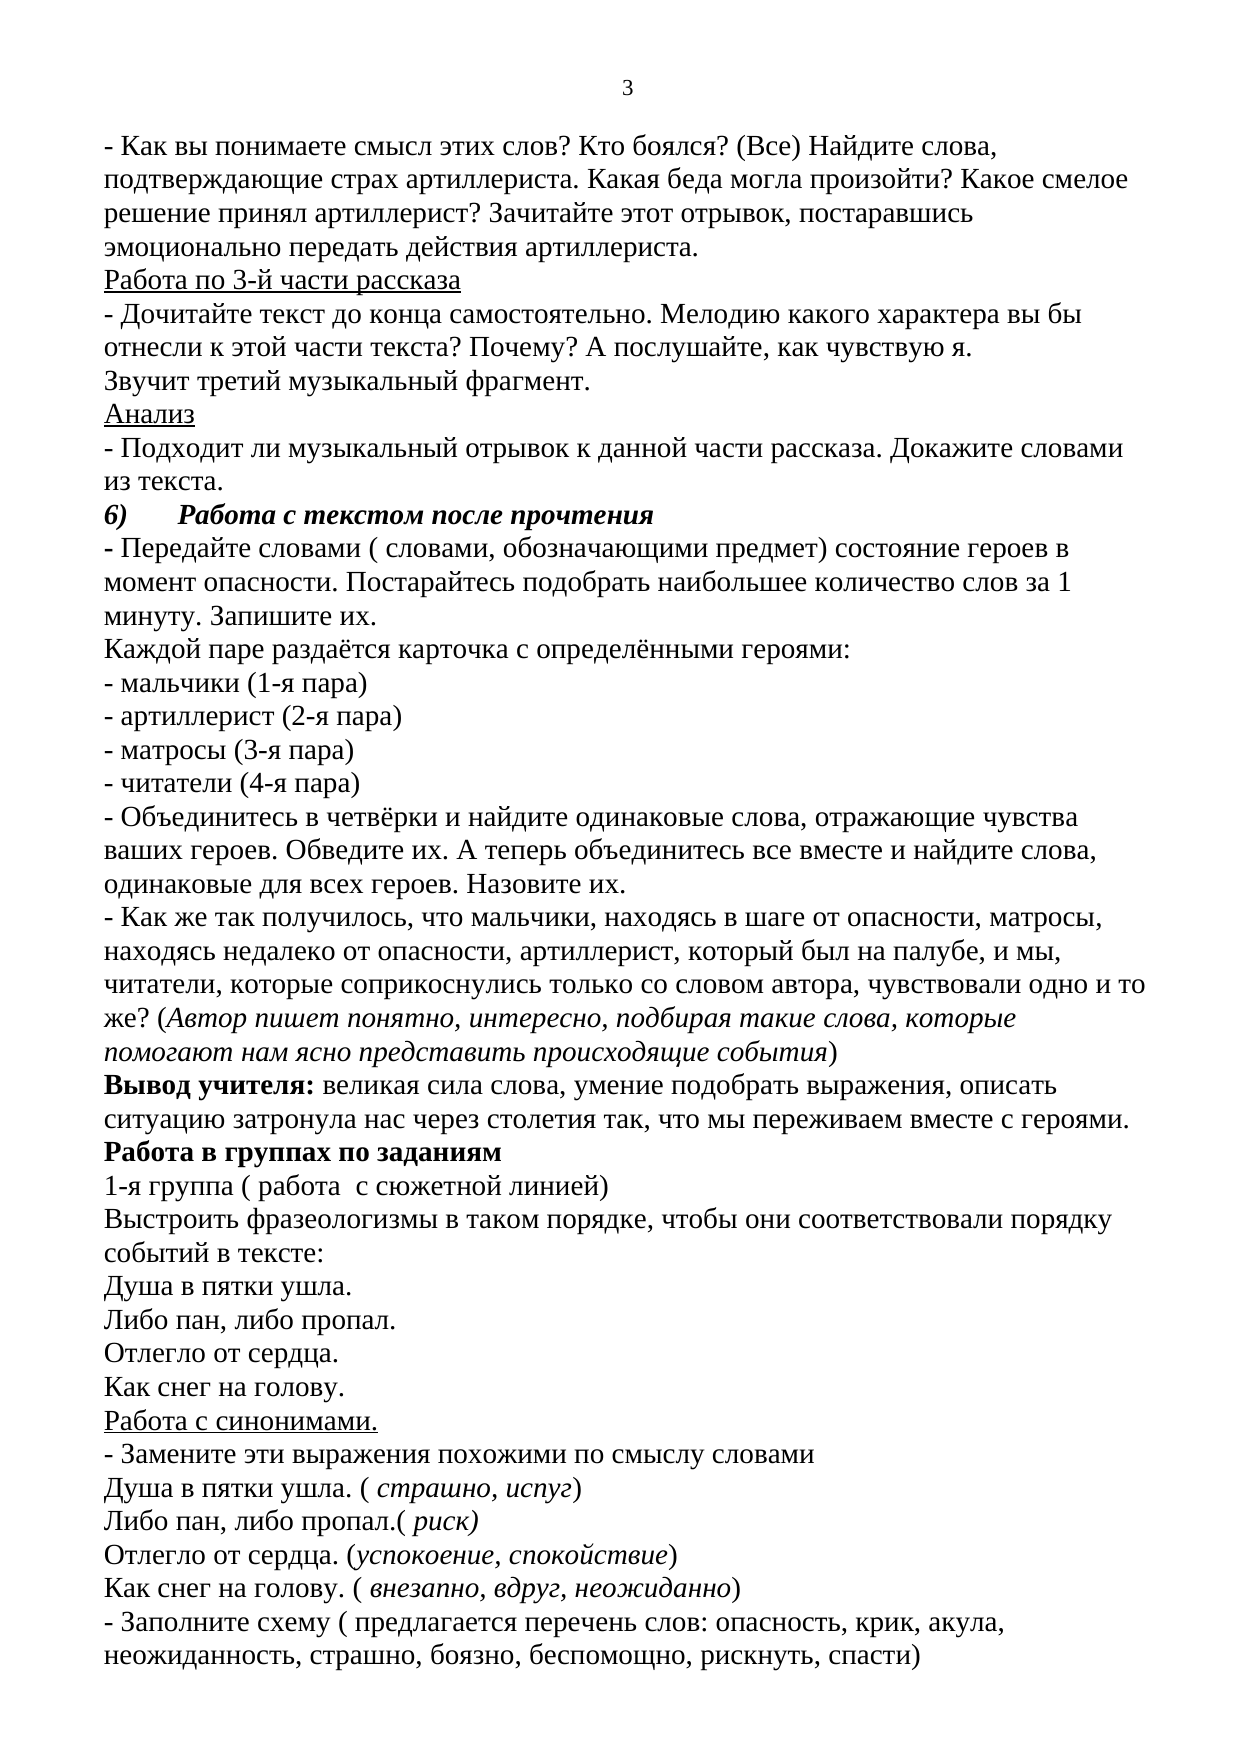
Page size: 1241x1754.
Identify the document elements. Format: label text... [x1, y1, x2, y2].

text Душа в пятки ушла. ( страшно, испуг) [103, 1470, 1152, 1503]
text Работа в группах по заданиям [103, 1134, 1152, 1168]
text Звучит третий музыкальный фрагмент. [103, 363, 1152, 396]
text Работа по 3-й части рассказа [103, 262, 1152, 296]
text - мальчики (1-я пара) [103, 665, 1152, 698]
text - Как же так получилось, что мальчики, находясь в шаге от опасности, матросы, находясь недалеко от опасности, артиллерист, который был на палубе, и мы, читатели, которые соприкоснулись только со словом автора, чувствовали одно и то же? (Автор пишет понятно, интересно, подбирая такие слова, которые помогают нам ясно представить происходящие события) [103, 899, 1152, 1067]
text 1-я группа ( работа с сюжетной линией) [103, 1168, 1152, 1201]
text - Как вы понимаете смысл этих слов? Кто боялся? (Все) Найдите слова, подтверждающие страх артиллериста. Какая беда могла произойти? Какое смелое решение принял артиллерист? Зачитайте этот отрывок, постаравшись эмоционально передать действия артиллериста. [103, 128, 1152, 262]
text - Передайте словами ( словами, обозначающими предмет) состояние героев в момент опасности. Постарайтесь подобрать наибольшее количество слов за 1 минуту. Запишите их. [103, 531, 1152, 631]
text - матросы (3-я пара) [103, 732, 1152, 765]
text - Заполните схему ( предлагается перечень слов: опасность, крик, акула, неожиданность, страшно, боязно, беспомощно, рискнуть, спасти) [103, 1604, 1152, 1671]
text - артиллерист (2-я пара) [103, 698, 1152, 732]
text - читатели (4-я пара) [103, 765, 1152, 799]
text Анализ [103, 396, 1152, 430]
text Либо пан, либо пропал.( риск) [103, 1503, 1152, 1537]
text Каждой паре раздаётся карточка с определёнными героями: [103, 631, 1152, 665]
text Душа в пятки ушла. [103, 1268, 1152, 1302]
text - Замените эти выражения похожими по смыслу словами [103, 1436, 1152, 1470]
text Вывод учителя: великая сила слова, умение подобрать выражения, описать ситуацию затронула нас через столетия так, что мы переживаем вместе с героями. [103, 1067, 1152, 1134]
text Либо пан, либо пропал. [103, 1302, 1152, 1336]
text Отлегло от сердца. [103, 1336, 1152, 1369]
text - Объединитесь в четвёрки и найдите одинаковые слова, отражающие чувства ваших героев. Обведите их. А теперь объединитесь все вместе и найдите слова, одинаковые для всех героев. Назовите их. [103, 799, 1152, 899]
text Отлегло от сердца. (успокоение, спокойствие) [103, 1537, 1152, 1570]
text 6) Работа с текстом после прочтения [103, 497, 1152, 531]
text - Подходит ли музыкальный отрывок к данной части рассказа. Докажите словами из текста. [103, 430, 1152, 497]
text - Дочитайте текст до конца самостоятельно. Мелодию какого характера вы бы отнесли к этой части текста? Почему? А послушайте, как чувствую я. [103, 296, 1152, 363]
text Выстроить фразеологизмы в таком порядке, чтобы они соответствовали порядку событий в тексте: [103, 1201, 1152, 1268]
text Работа с синонимами. [103, 1403, 1152, 1436]
text Как снег на голову. [103, 1369, 1152, 1403]
text Как снег на голову. ( внезапно, вдруг, неожиданно) [103, 1570, 1152, 1604]
